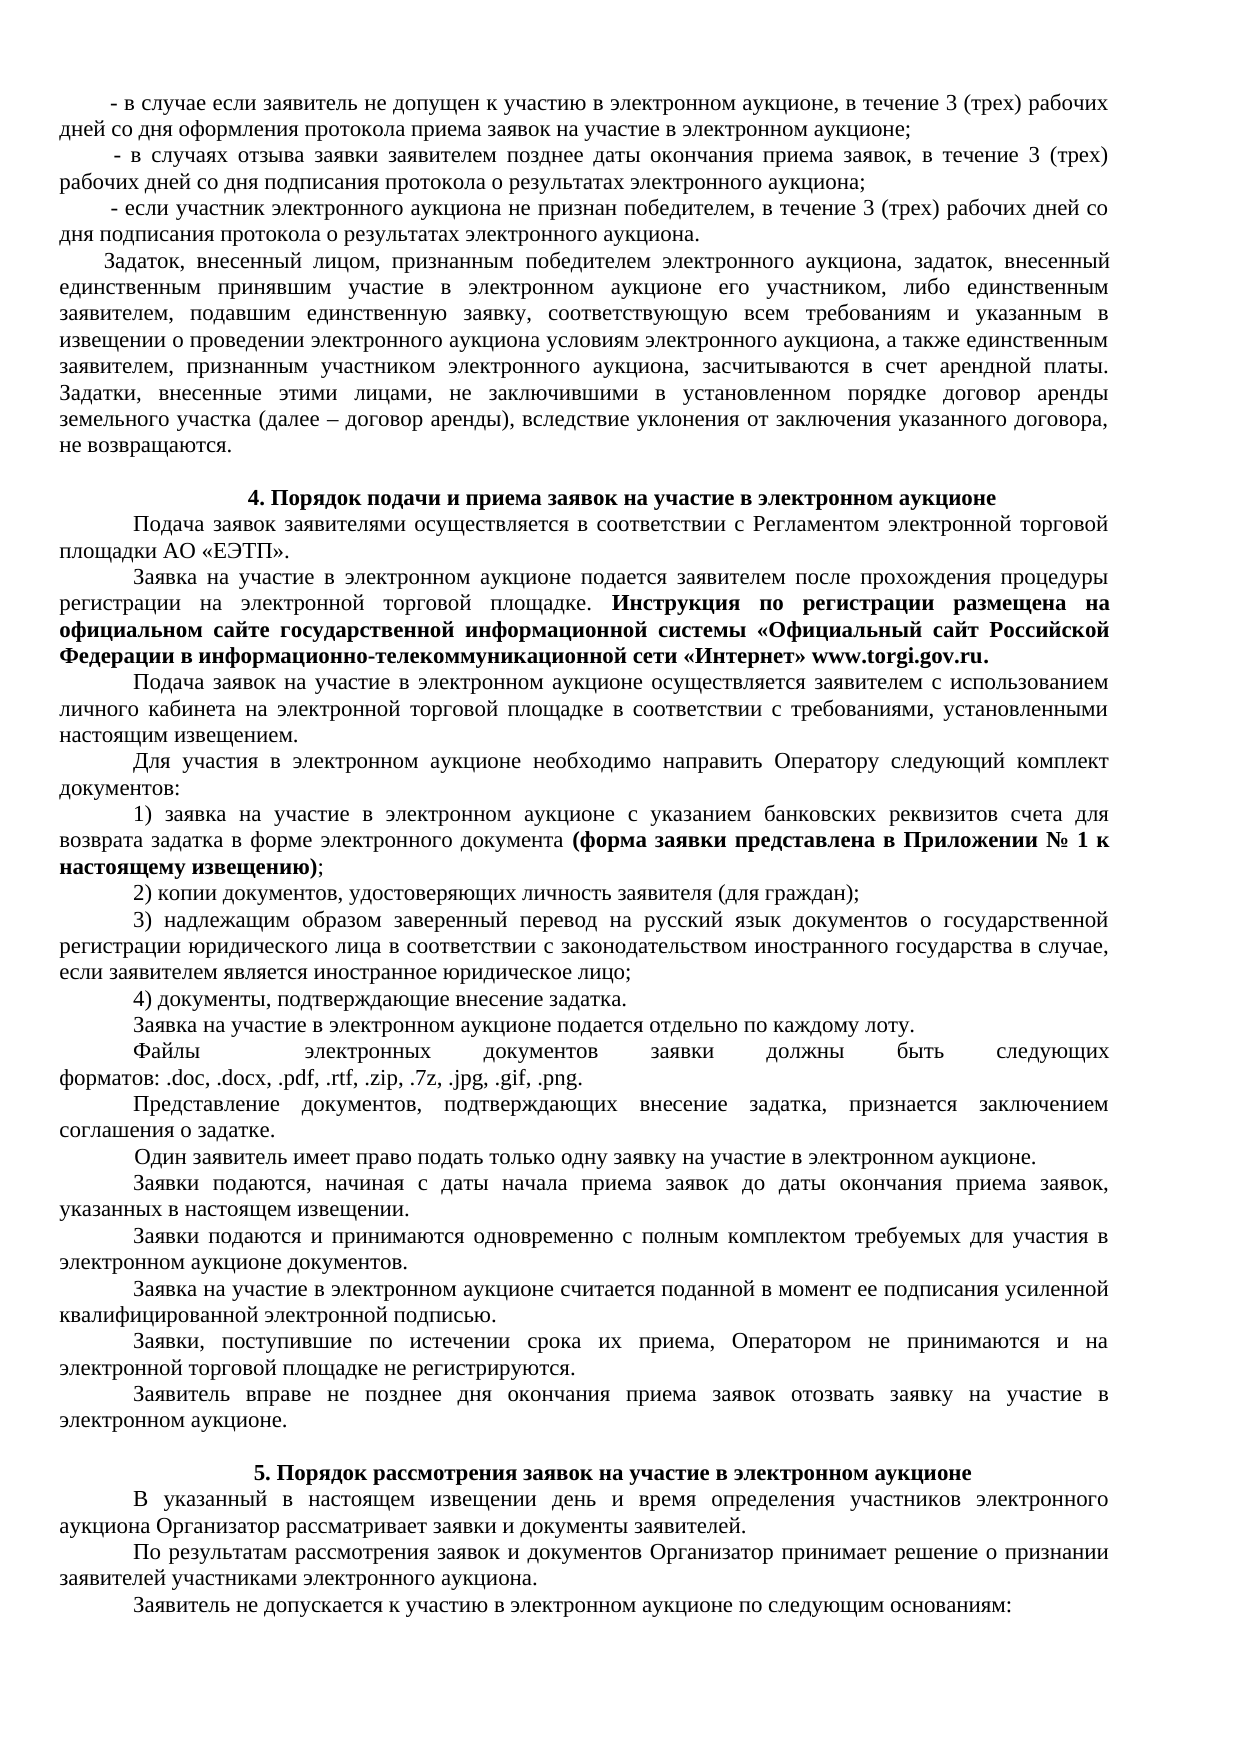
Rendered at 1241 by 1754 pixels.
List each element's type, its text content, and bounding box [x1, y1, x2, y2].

text 3) надлежащим образом заверенный перевод на русский язык документов о государственной регистрации юридического лица в соответствии с законодательством иностранного государства в случае, если заявителем является иностранное юридическое лицо; [59, 906, 1110, 985]
text Подача заявок на участие в электронном аукционе осуществляется заявителем с использованием личного кабинета на электронной торговой площадке в соответствии с требованиями, установленными настоящим извещением. [59, 668, 1110, 747]
text - в случае если заявитель не допущен к участию в электронном аукционе, в течение 3 (трех) рабочих дней со дня оформления протокола приема заявок на участие в электронном аукционе; [59, 89, 1110, 141]
text Представление документов, подтверждающих внесение задатка, признается заключением соглашения о задатке. [59, 1090, 1110, 1143]
text 4) документы, подтверждающие внесение задатка. [59, 985, 1110, 1011]
text Заявитель вправе не позднее дня окончания приема заявок отозвать заявку на участие в электронном аукционе. [59, 1380, 1110, 1433]
text Заявитель не допускается к участию в электронном аукционе по следующим основаниям: [59, 1591, 1110, 1617]
text 1) заявка на участие в электронном аукционе с указанием банковских реквизитов счета для возврата задатка в форме электронного документа (форма заявки представлена в Приложении № 1 к настоящему извещению); [59, 800, 1110, 879]
text Файлы электронных документов заявки должны быть следующих форматов: .doc, .docx, .pdf, .rtf, .zip, .7z, .jpg, .gif, .png. [59, 1037, 1110, 1090]
text Заявки подаются, начиная с даты начала приема заявок до даты окончания приема заявок, указанных в настоящем извещении. [59, 1169, 1110, 1222]
text В указанный в настоящем извещении день и время определения участников электронного аукциона Организатор рассматривает заявки и документы заявителей. [59, 1485, 1110, 1538]
text - если участник электронного аукциона не признан победителем, в течение 3 (трех) рабочих дней со дня подписания протокола о результатах электронного аукциона. [59, 194, 1110, 247]
text - в случаях отзыва заявки заявителем позднее даты окончания приема заявок, в течение 3 (трех) рабочих дней со дня подписания протокола о результатах электронного аукциона; [59, 141, 1110, 194]
text Заявки подаются и принимаются одновременно с полным комплектом требуемых для участия в электронном аукционе документов. [59, 1222, 1110, 1274]
list Один заявитель имеет право подать только одну заявку на участие в электронном аукционе. [134, 1143, 1110, 1169]
text Заявка на участие в электронном аукционе подается отдельно по каждому лоту. [59, 1011, 1110, 1037]
text Заявка на участие в электронном аукционе подается заявителем после прохождения процедуры регистрации на электронной торговой площадке. Инструкция по регистрации размещена на официальном сайте государственной информационной системы «Официальный сайт Российской Федерации в информационно-телекоммуникационной сети «Интернет» www.torgi.gov.ru. [59, 563, 1110, 668]
text Заявки, поступившие по истечении срока их приема, Оператором не принимаются и на электронной торговой площадке не регистрируются. [59, 1327, 1110, 1380]
text Заявка на участие в электронном аукционе считается поданной в момент ее подписания усиленной квалифицированной электронной подписью. [59, 1274, 1110, 1327]
text Подача заявок заявителями осуществляется в соответствии с Регламентом электронной торговой площадки АО «ЕЭТП». [59, 510, 1110, 563]
text По результатам рассмотрения заявок и документов Организатор принимает решение о признании заявителей участниками электронного аукциона. [59, 1538, 1110, 1591]
text Задаток, внесенный лицом, признанным победителем электронного аукциона, задаток, внесенный единственным принявшим участие в электронном аукционе его участником, либо единственным заявителем, подавшим единственную заявку, соответствующую всем требованиям и указанным в извещении о проведении электронного аукциона условиям электронного аукциона, а также единственным заявителем, признанным участником электронного аукциона, засчитываются в счет арендной платы. Задатки, внесенные этими лицами, не заключившими в установленном порядке договор аренды земельного участка (далее – договор аренды), вследствие уклонения от заключения указанного договора, не возвращаются. [59, 247, 1110, 458]
text 5. Порядок рассмотрения заявок на участие в электронном аукционе [59, 1459, 1110, 1485]
text 2) копии документов, удостоверяющих личность заявителя (для граждан); [59, 879, 1110, 906]
list 4. Порядок подачи и приема заявок на участие в электронном аукционе [134, 484, 1110, 510]
text Для участия в электронном аукционе необходимо направить Оператору следующий комплект документов: [59, 747, 1110, 800]
